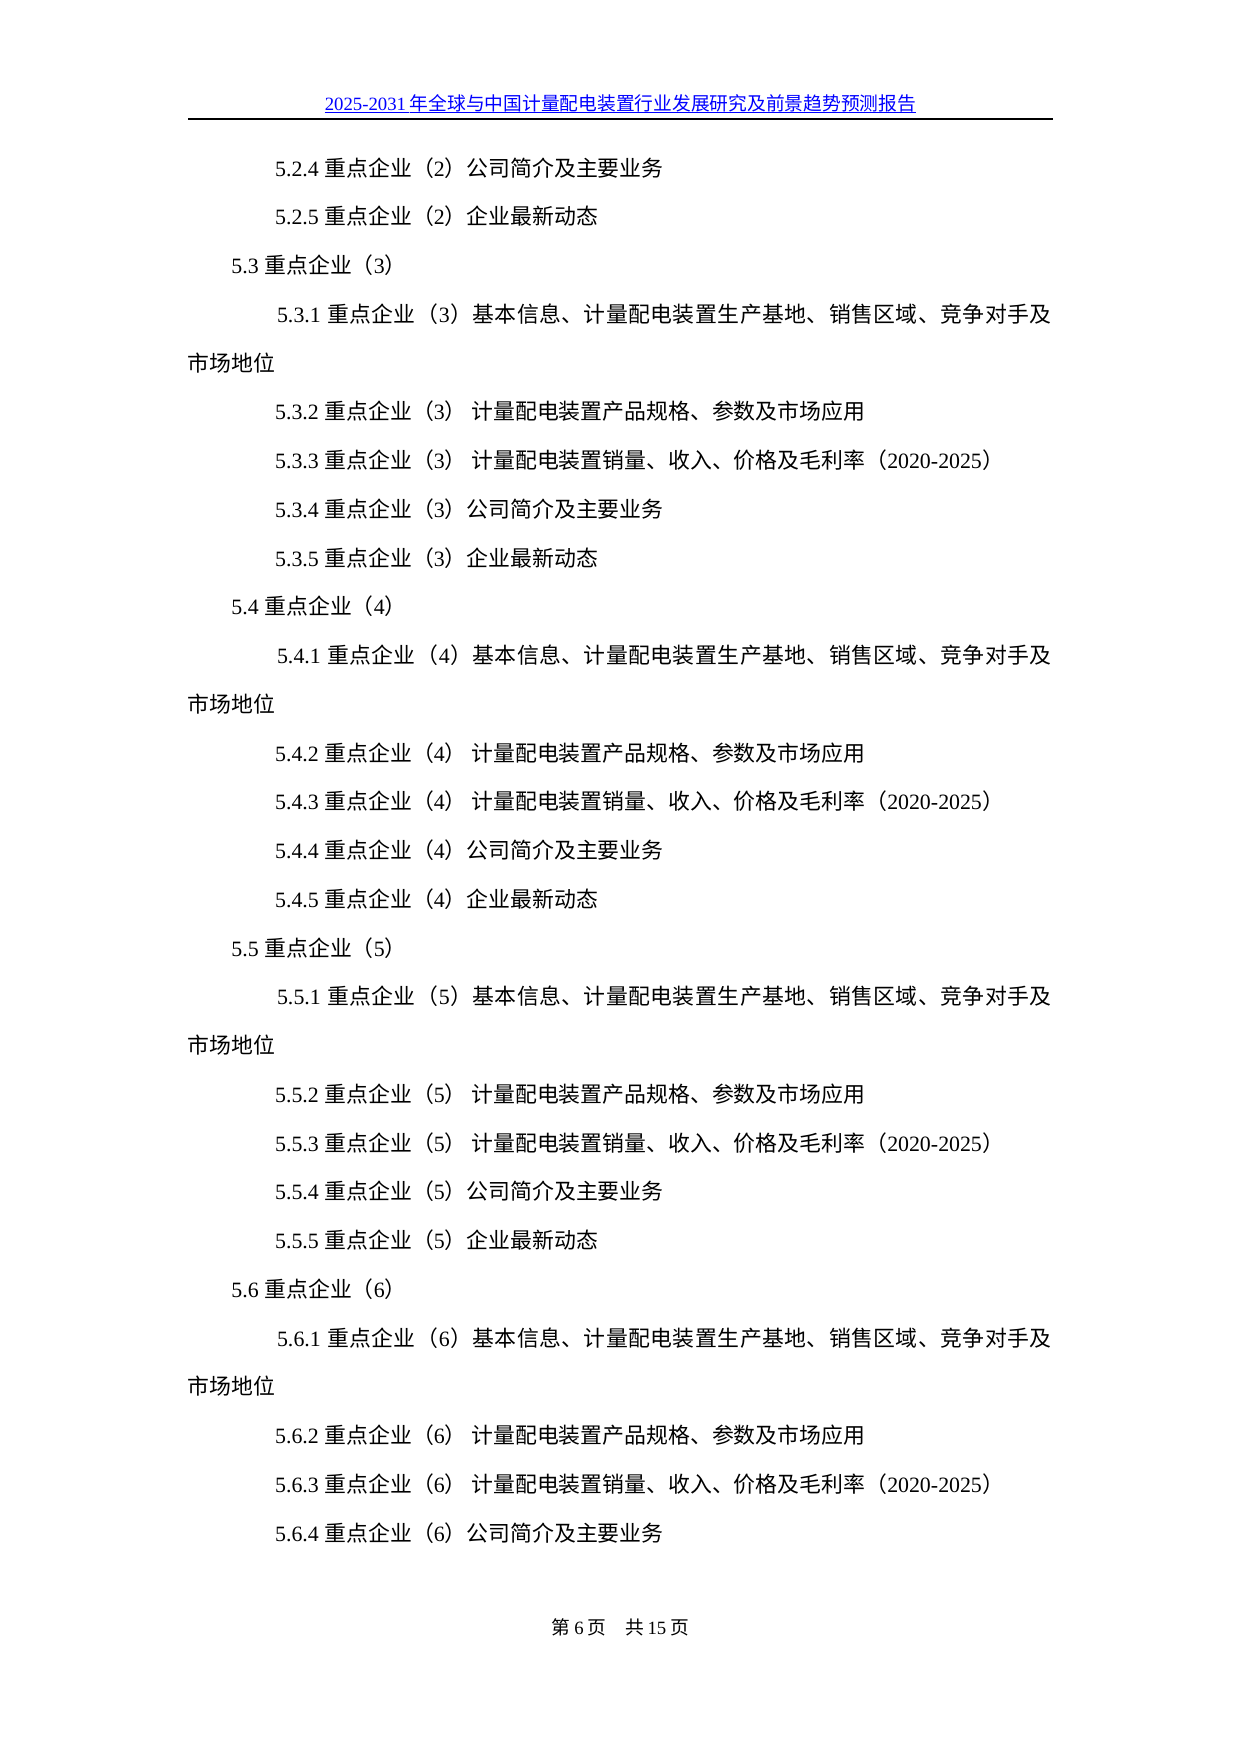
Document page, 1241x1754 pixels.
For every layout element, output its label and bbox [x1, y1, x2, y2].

text [187, 150, 1053, 1548]
